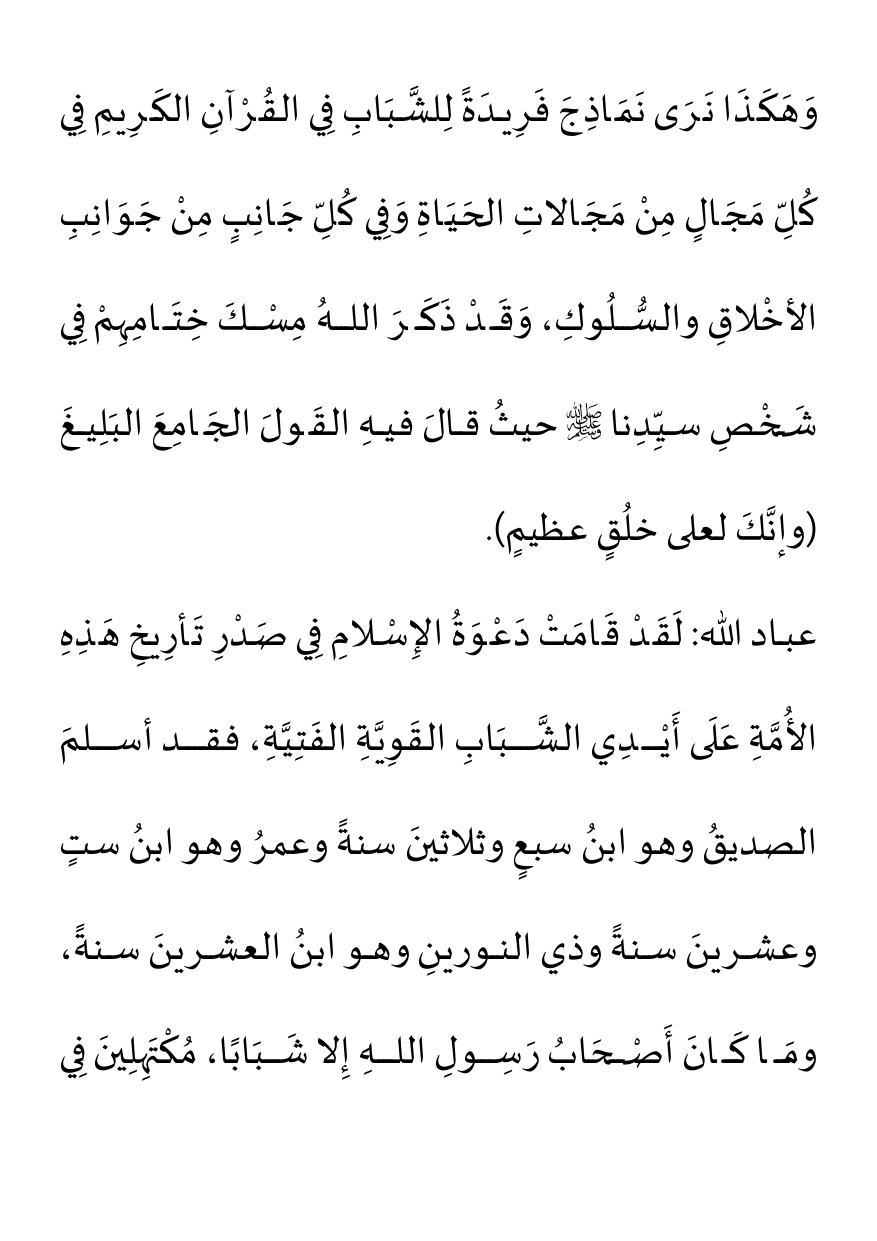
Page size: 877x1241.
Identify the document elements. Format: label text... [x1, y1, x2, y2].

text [59, 601, 818, 1089]
text وَهَكَذَا نَرَى نَمَاذِجَ فَرِيدَةً لِلشَّبَابِ فِي القُرْآنِ الكَرِيمِ فِي كُلِّ مَجَالٍ مِنْ مَجَالاتِ الحَيَاةِ وَفِي كُلِّ جَانِبٍ مِنْ جَوَانِبِ الأخْلاقِ والسُّـلُوكِ، وَقَدْ ذَكَرَ اللـهُ مِسْكَ خِتَامِهِمْ فِي شَخْصِ سيِّدِنا حيثُ قالَ فيهِ القَولَ الجَامِعَ البَلِيغَ (وإنَّكَ لعلى خلُقٍ عظيمٍ). [59, 77, 818, 566]
